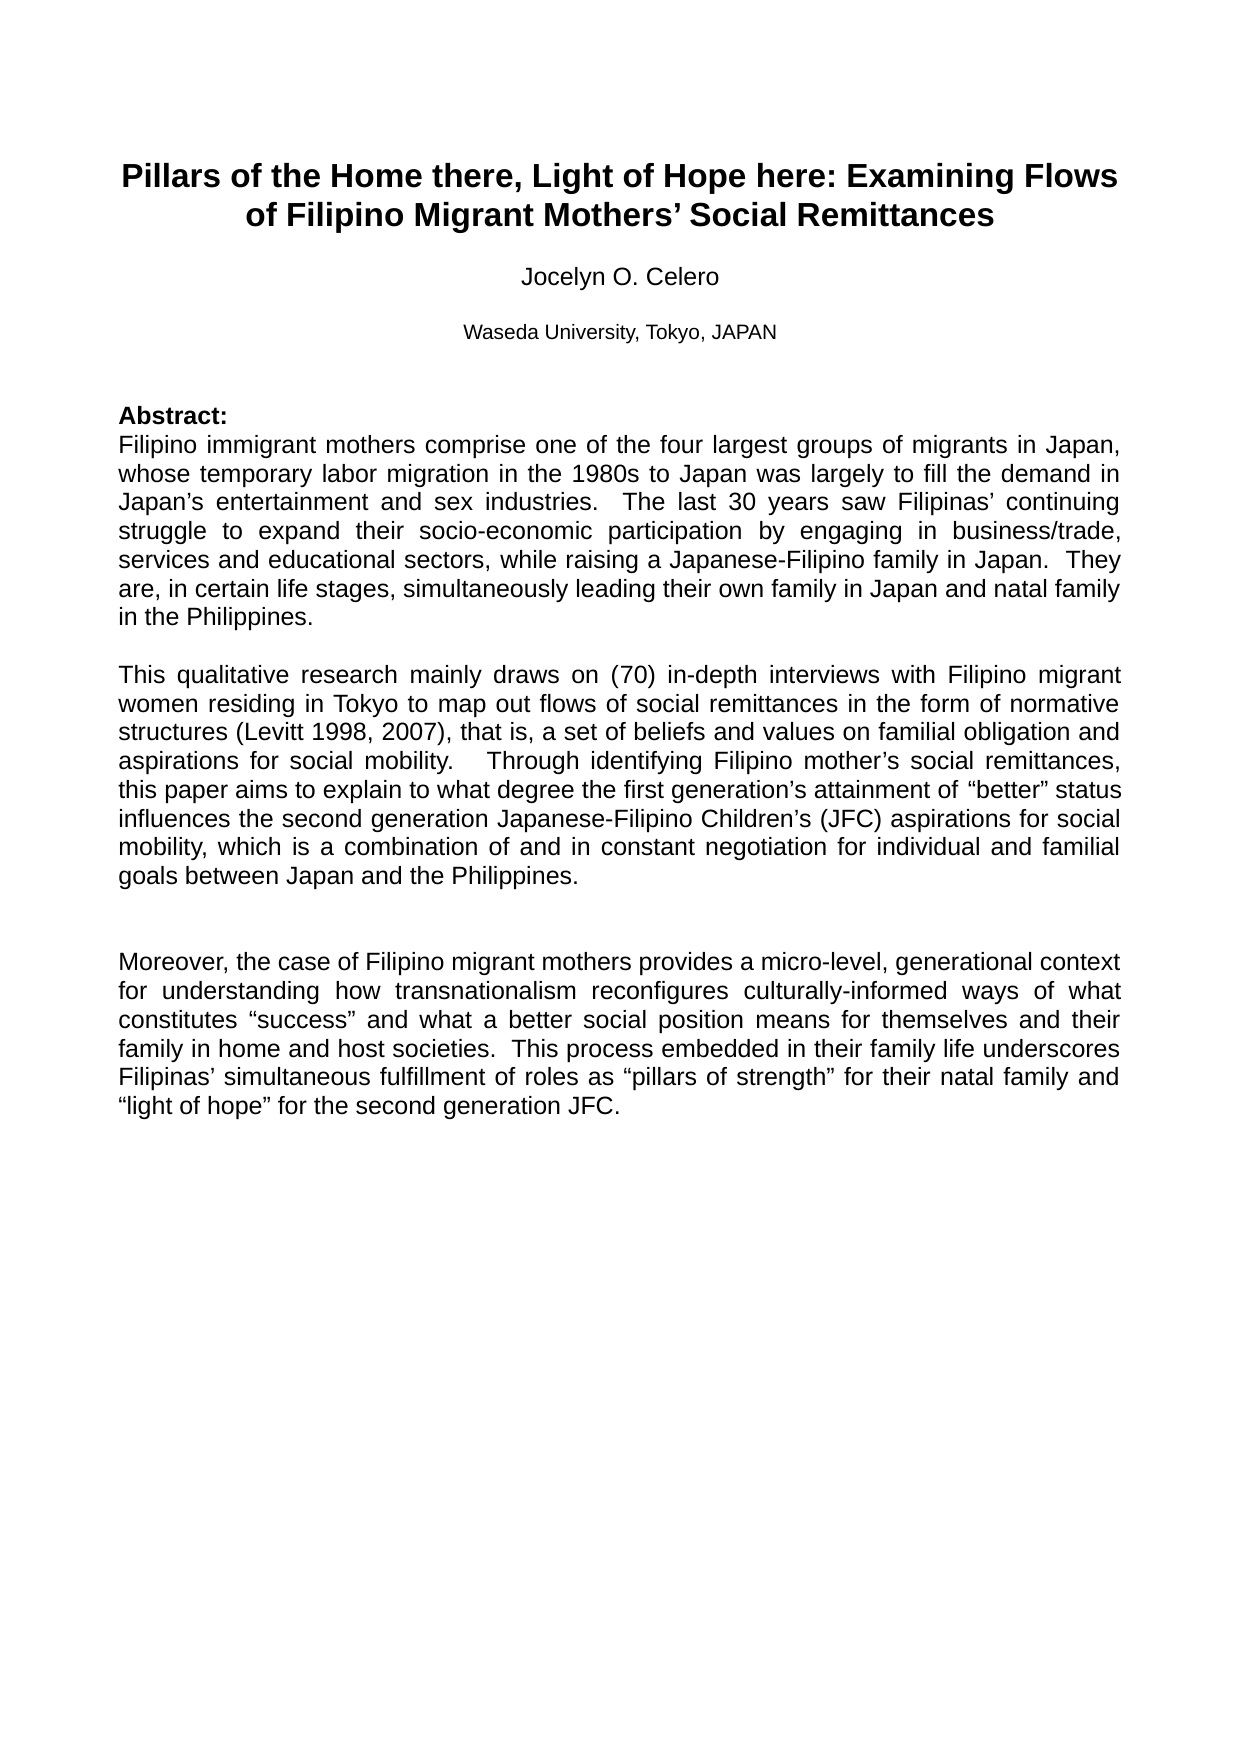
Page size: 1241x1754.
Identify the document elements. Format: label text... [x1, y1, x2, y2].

text Waseda University, Tokyo, JAPAN [118, 320, 1122, 344]
subtitle Pillars of the Home there, Light of Hope here: Examining Flows of Filipino Migrant Mothers’ Social Remittances [118, 157, 1122, 233]
text This qualitative research mainly draws on (70) in-depth interviews with Filipino migrant women residing in Tokyo to map out flows of social remittances in the form of normative structures (Levitt 1998, 2007), that is, a set of beliefs and values on familial obligation and aspirations for social mobility. Through identifying Filipino mother’s social remittances, this paper aims to explain to what degree the first generation’s attainment of “better” status influences the second generation Japanese-Filipino Children’s (JFC) aspirations for social mobility, which is a combination of and in constant negotiation for individual and familial goals between Japan and the Philippines. [118, 660, 1122, 890]
text Filipino immigrant mothers comprise one of the four largest groups of migrants in Japan, whose temporary labor migration in the 1980s to Japan was largely to fill the demand in Japan’s entertainment and sex industries. The last 30 years saw Filipinas’ continuing struggle to expand their socio-economic participation by engaging in business/trade, services and educational sectors, while raising a Japanese-Filipino family in Japan. They are, in certain life stages, simultaneously leading their own family in Japan and natal family in the Philippines. [118, 430, 1122, 631]
text Jocelyn O. Celero [118, 262, 1122, 291]
text Abstract: [118, 401, 1122, 430]
text Moreover, the case of Filipino migrant mothers provides a micro-level, generational context for understanding how transnationalism reconfigures culturally-informed ways of what constitutes “success” and what a better social position means for themselves and their family in home and host societies. This process embedded in their family life underscores Filipinas’ simultaneous fulfillment of roles as “pillars of strength” for their natal family and “light of hope” for the second generation JFC. [118, 947, 1122, 1120]
